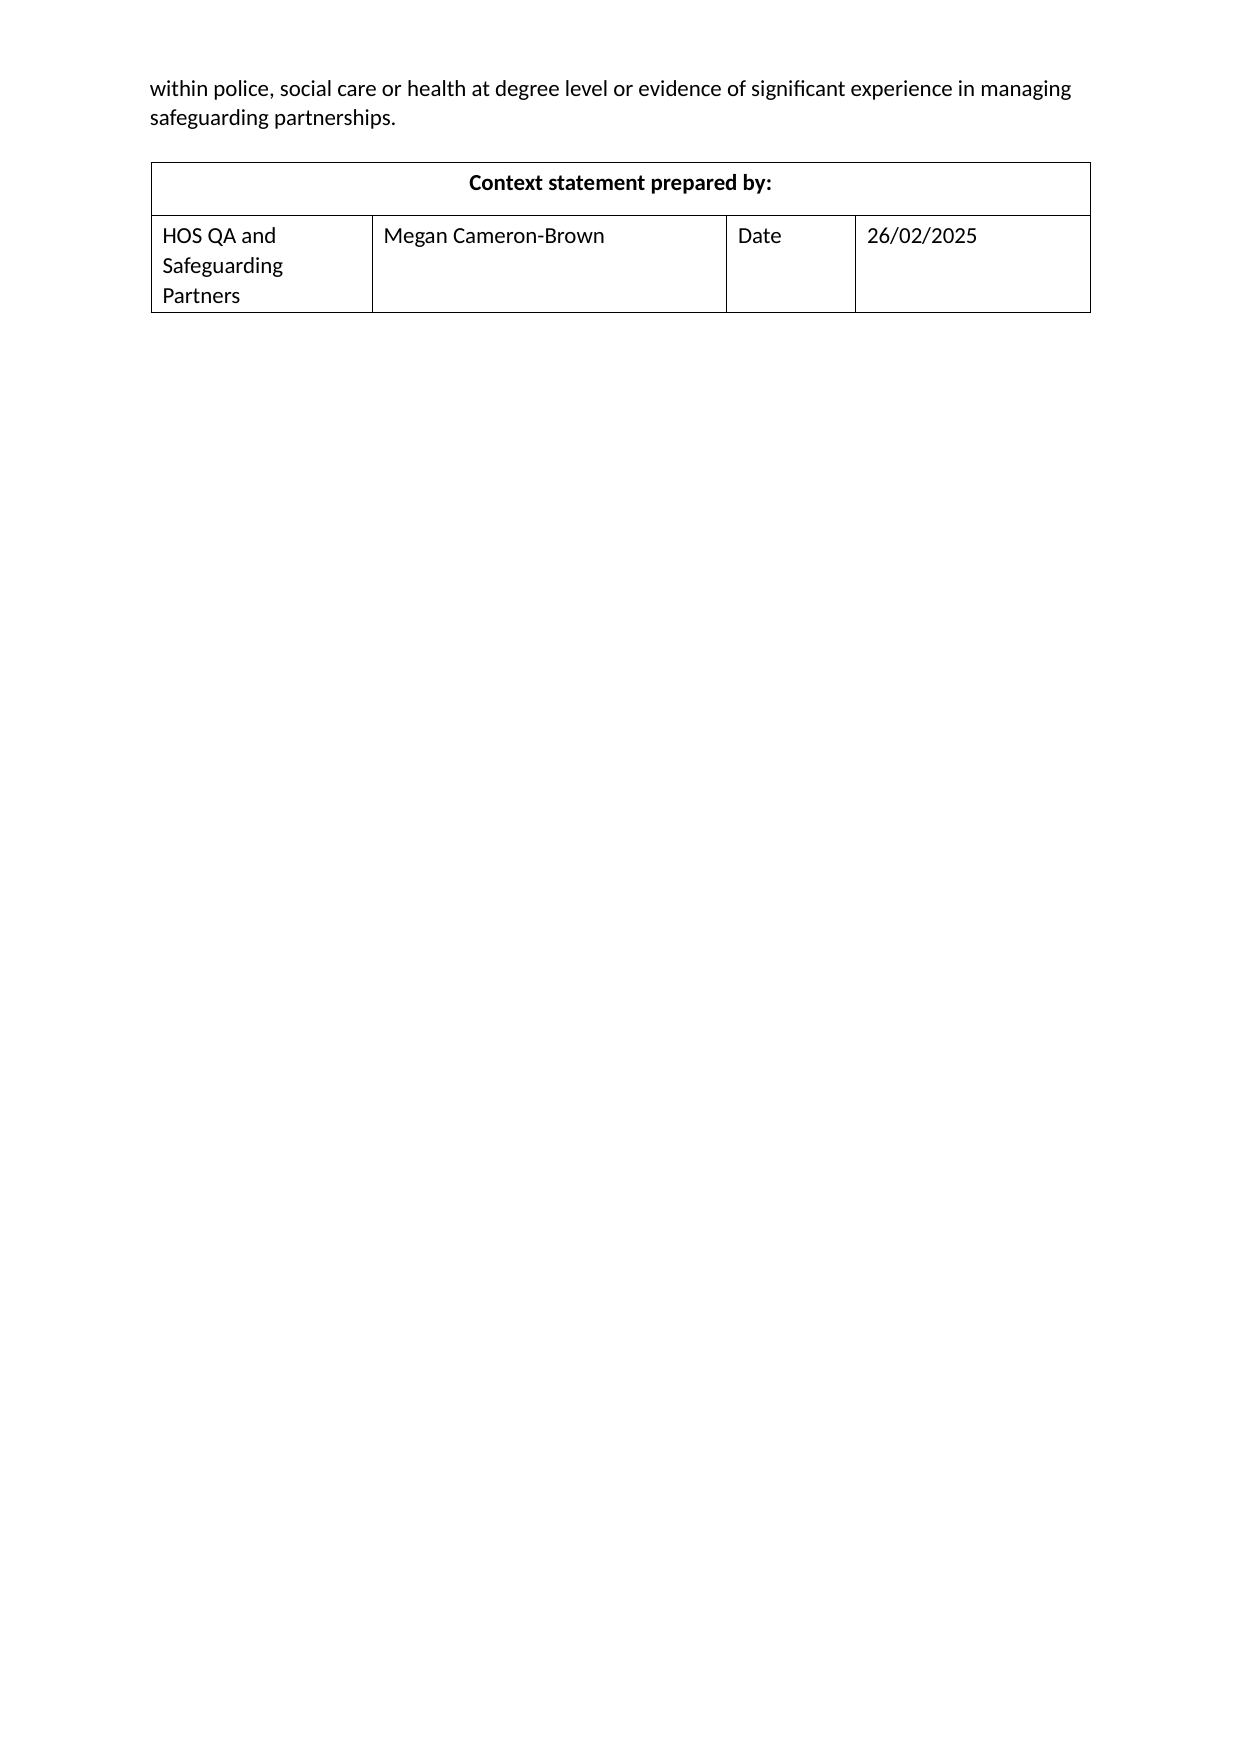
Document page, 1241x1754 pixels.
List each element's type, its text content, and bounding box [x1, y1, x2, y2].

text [148, 74, 1092, 131]
table_cell Date [727, 216, 855, 312]
table_cell Megan Cameron-Brown [373, 216, 726, 312]
table_cell HOS QA and Safeguarding Partners [152, 216, 372, 312]
table_header [152, 163, 372, 215]
table_header [856, 163, 1090, 215]
table_header Context statement prepared by: [372, 163, 856, 215]
table_cell 26/02/2025 [856, 216, 1090, 312]
